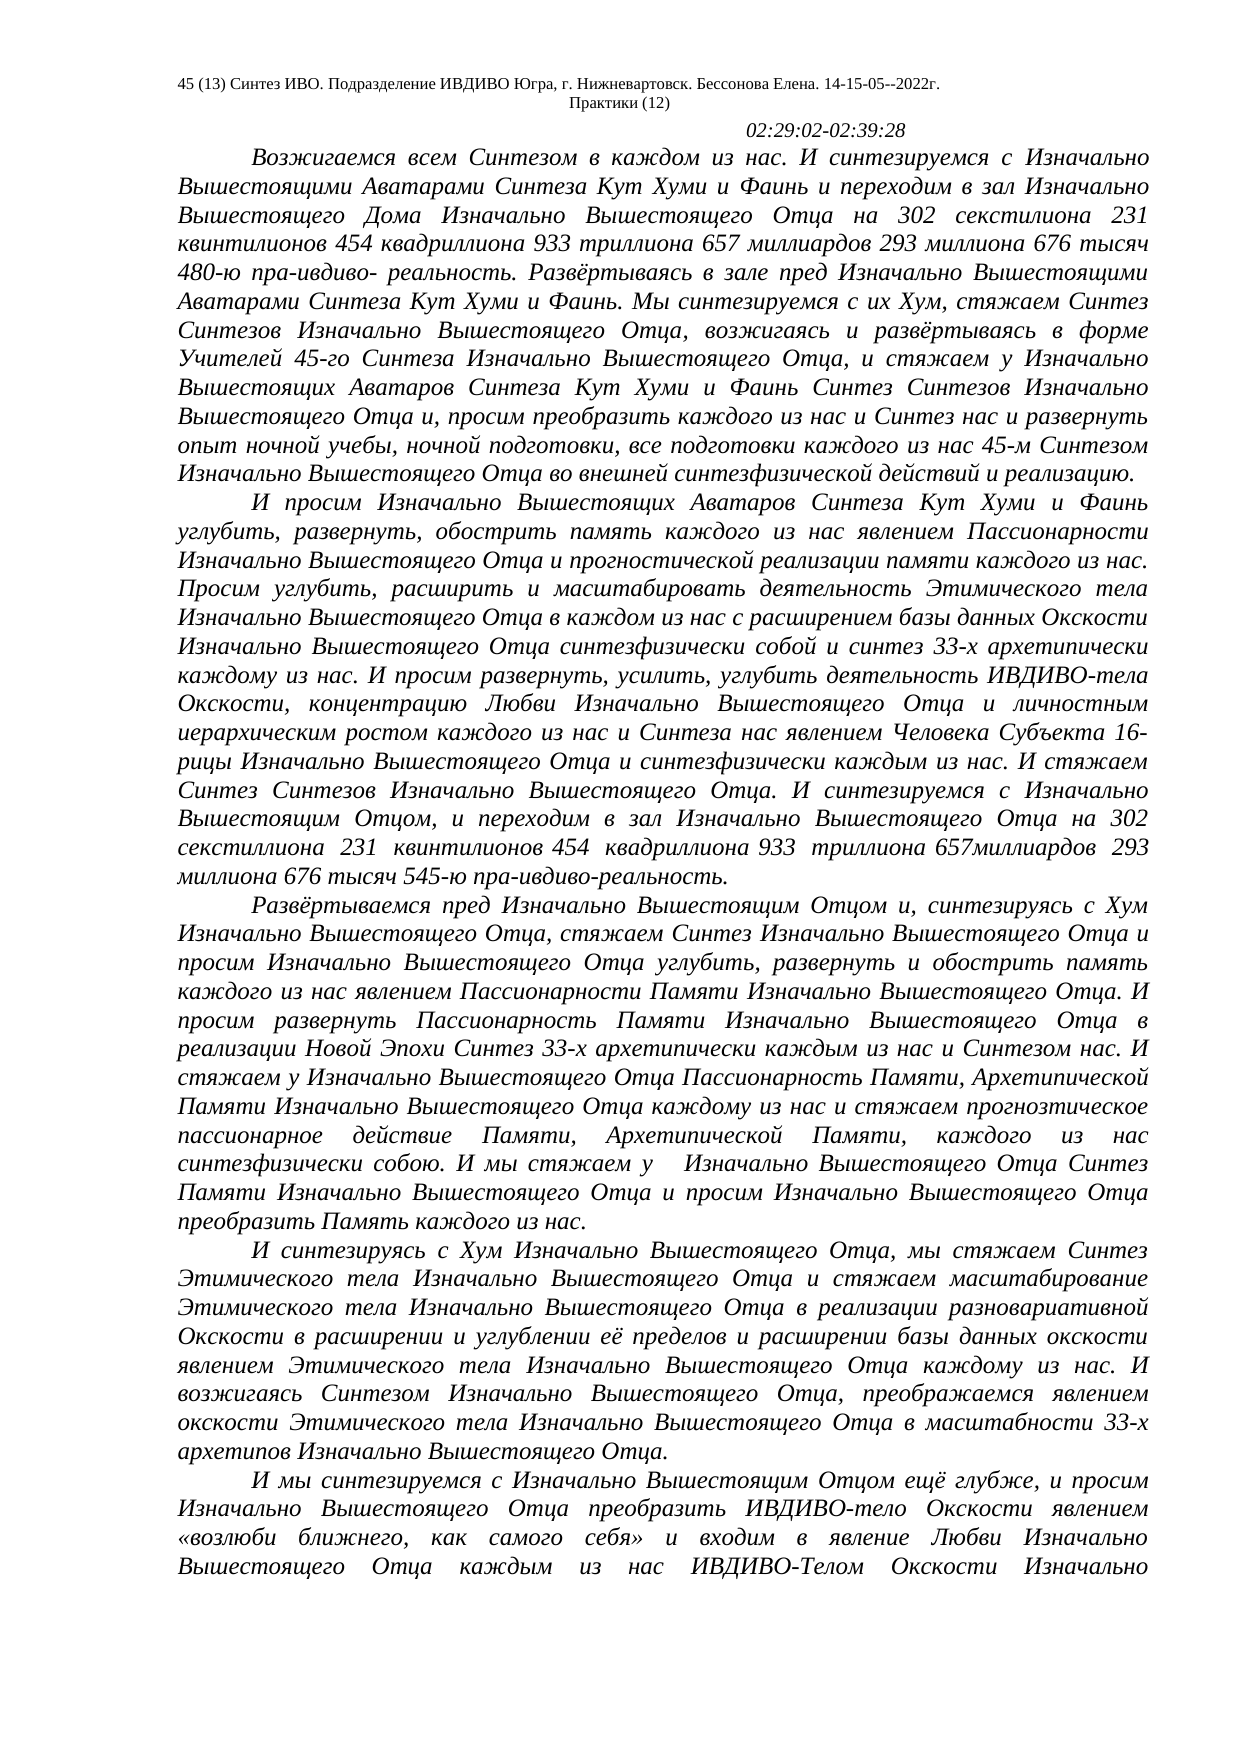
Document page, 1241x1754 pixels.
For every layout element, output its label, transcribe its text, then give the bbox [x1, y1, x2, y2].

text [177, 1465, 1152, 1580]
text Возжигаемся всем Синтезом в каждом из нас. И синтезируемся с Изначально Вышестоящими Аватарами Синтеза Кут Хуми и Фаинь и переходим в зал Изначально Вышестоящего Дома Изначально Вышестоящего Отца на 302 секстилиона 231 квинтилионов 454 квадриллиона 933 триллиона 657 миллиардов 293 миллиона 676 тысяч 480-ю пра-ивдиво- реальность. Развёртываясь в зале пред Изначально Вышестоящими Аватарами Синтеза Кут Хуми и Фаинь. Мы синтезируемся с их Хум, стяжаем Синтез Синтезов Изначально Вышестоящего Отца, возжигаясь и развёртываясь в форме Учителей 45-го Синтеза Изначально Вышестоящего Отца, и стяжаем у Изначально Вышестоящих Аватаров Синтеза Кут Хуми и Фаинь Синтез Синтезов Изначально Вышестоящего Отца и, просим преобразить каждого из нас и Синтез нас и развернуть опыт ночной учебы, ночной подготовки, все подготовки каждого из нас 45-м Синтезом Изначально Вышестоящего Отца во внешней синтезфизической действий и реализацию. [177, 142, 1152, 487]
text И просим Изначально Вышестоящих Аватаров Синтеза Кут Хуми и Фаинь углубить, развернуть, обострить память каждого из нас явлением Пассионарности Изначально Вышестоящего Отца и прогностической реализации памяти каждого из нас. Просим углубить, расширить и масштабировать деятельность Этимического тела Изначально Вышестоящего Отца в каждом из нас с расширением базы данных Окскости Изначально Вышестоящего Отца синтезфизически собой и синтез 33-х архетипически каждому из нас. И просим развернуть, усилить, углубить деятельность ИВДИВО-тела Окскости, концентрацию Любви Изначально Вышестоящего Отца и личностным иерархическим ростом каждого из нас и Синтеза нас явлением Человека Субъекта 16-рицы Изначально Вышестоящего Отца и синтезфизически каждым из нас. И стяжаем Синтез Синтезов Изначально Вышестоящего Отца. И синтезируемся с Изначально Вышестоящим Отцом, и переходим в зал Изначально Вышестоящего Отца на 302 секстиллиона 231 квинтилионов 454 квадриллиона 933 триллиона 657миллиардов 293 миллиона 676 тысяч 545-ю пра-ивдиво-реальность. [177, 487, 1152, 890]
text Развёртываемся пред Изначально Вышестоящим Отцом и, синтезируясь с Хум Изначально Вышестоящего Отца, стяжаем Синтез Изначально Вышестоящего Отца и просим Изначально Вышестоящего Отца углубить, развернуть и обострить память каждого из нас явлением Пассионарности Памяти Изначально Вышестоящего Отца. И просим развернуть Пассионарность Памяти Изначально Вышестоящего Отца в реализации Новой Эпохи Синтез 33-х архетипически каждым из нас и Синтезом нас. И стяжаем у Изначально Вышестоящего Отца Пассионарность Памяти, Архетипической Памяти Изначально Вышестоящего Отца каждому из нас и стяжаем прогнозтическое пассионарное действие Памяти, Архетипической Памяти, каждого из нас синтезфизически собою. И мы стяжаем у Изначально Вышестоящего Отца Синтез Памяти Изначально Вышестоящего Отца и просим Изначально Вышестоящего Отца преобразить Память каждого из нас. [177, 890, 1152, 1235]
text И синтезируясь с Хум Изначально Вышестоящего Отца, мы стяжаем Синтез Этимического тела Изначально Вышестоящего Отца и стяжаем масштабирование Этимического тела Изначально Вышестоящего Отца в реализации разновариативной Окскости в расширении и углублении её пределов и расширении базы данных окскости явлением Этимического тела Изначально Вышестоящего Отца каждому из нас. И возжигаясь Синтезом Изначально Вышестоящего Отца, преображаемся явлением окскости Этимического тела Изначально Вышестоящего Отца в масштабности 33-х архетипов Изначально Вышестоящего Отца. [177, 1235, 1152, 1465]
text 02:29:02-02:39:28 [177, 118, 1152, 142]
